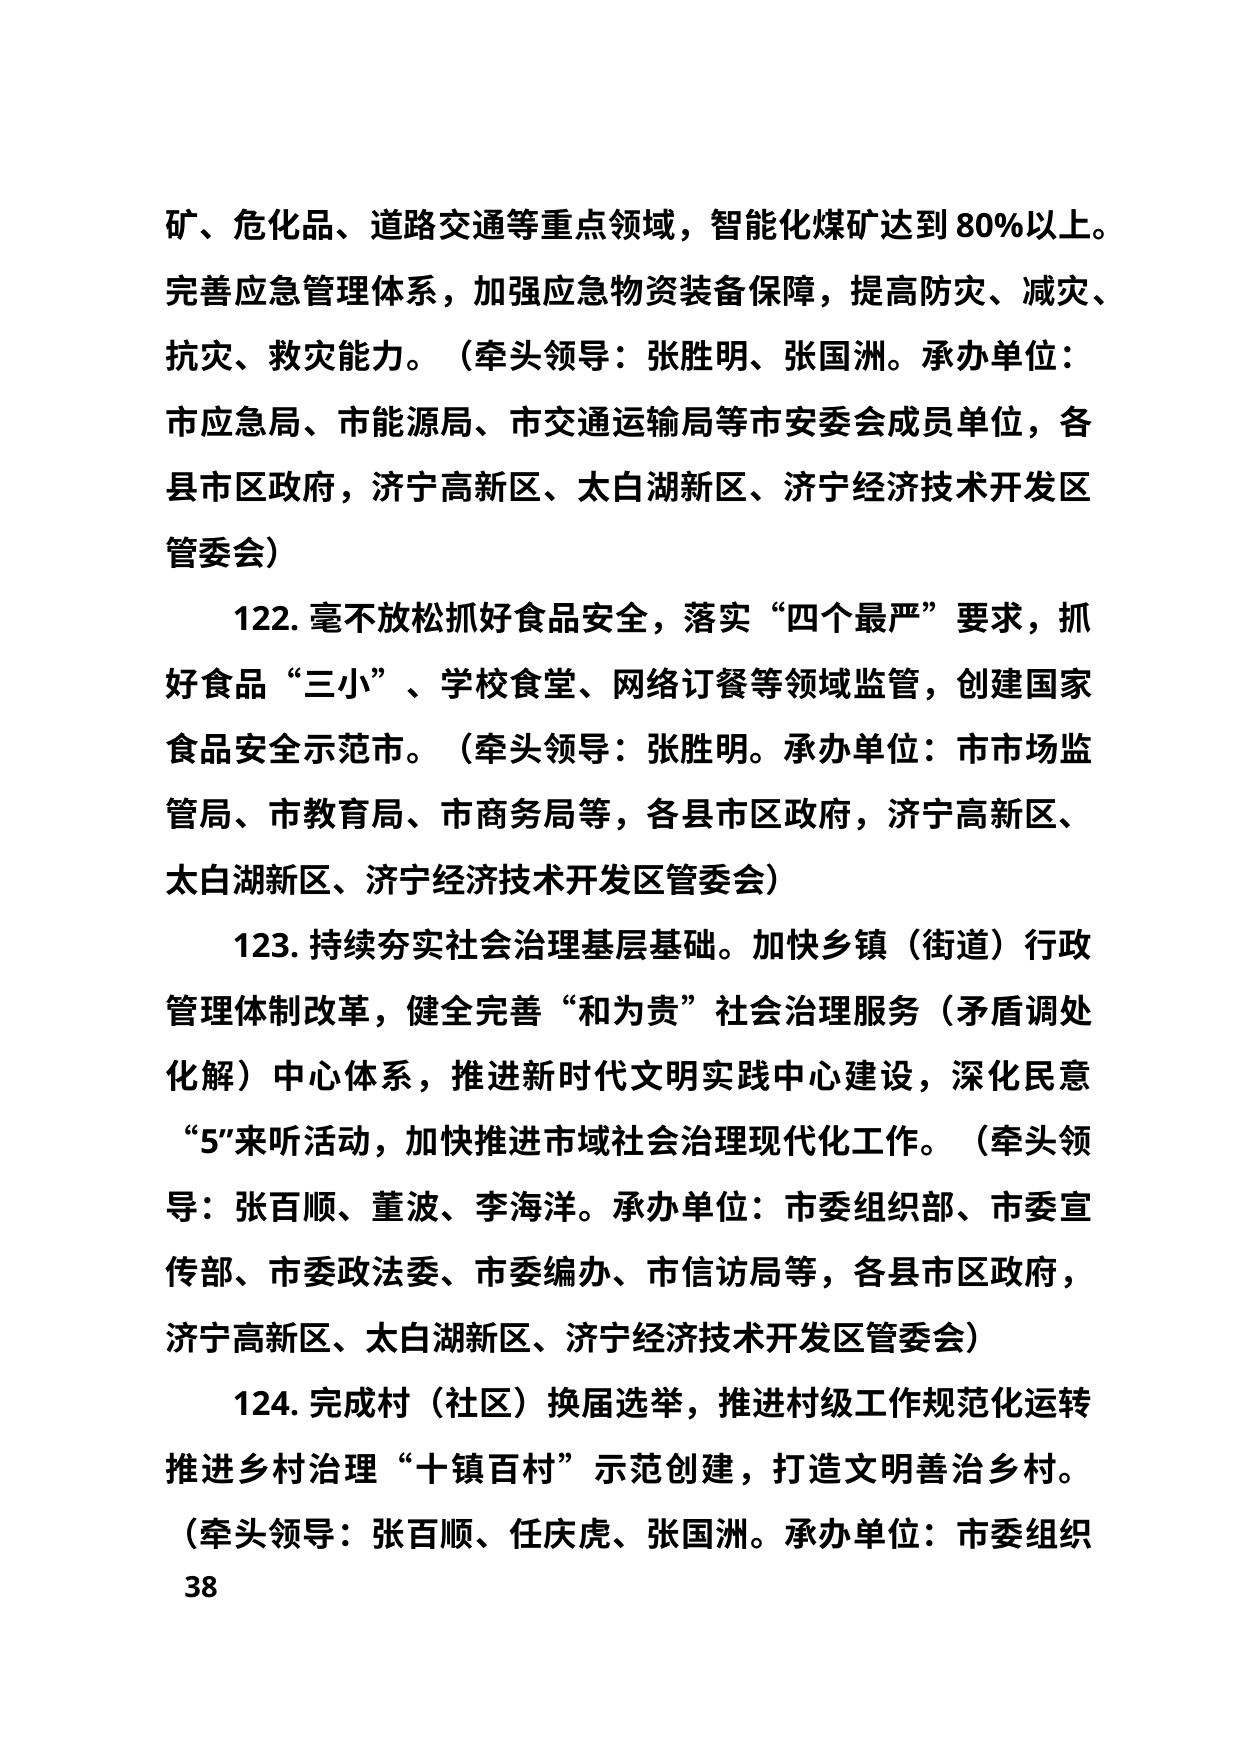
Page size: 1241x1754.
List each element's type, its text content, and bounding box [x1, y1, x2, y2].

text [165, 191, 1092, 583]
text 123. 持续夯实社会治理基层基础。加快乡镇（街道）行政管理体制改革，健全完善“和为贵”社会治理服务（矛盾调处化解）中心体系，推进新时代文明实践中心建设，深化民意“5”来听活动，加快推进市域社会治理现代化工作。（牵头领导：张百顺、董波、李海洋。承办单位：市委组织部、市委宣传部、市委政法委、市委编办、市信访局等，各县市区政府，济宁高新区、太白湖新区、济宁经济技术开发区管委会） [165, 910, 1092, 1368]
text 122. 毫不放松抓好食品安全，落实“四个最严”要求，抓好食品“三小”、学校食堂、网络订餐等领域监管，创建国家食品安全示范市。（牵头领导：张胜明。承办单位：市市场监管局、市教育局、市商务局等，各县市区政府，济宁高新区、太白湖新区、济宁经济技术开发区管委会） [165, 583, 1092, 910]
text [165, 1368, 1092, 1564]
